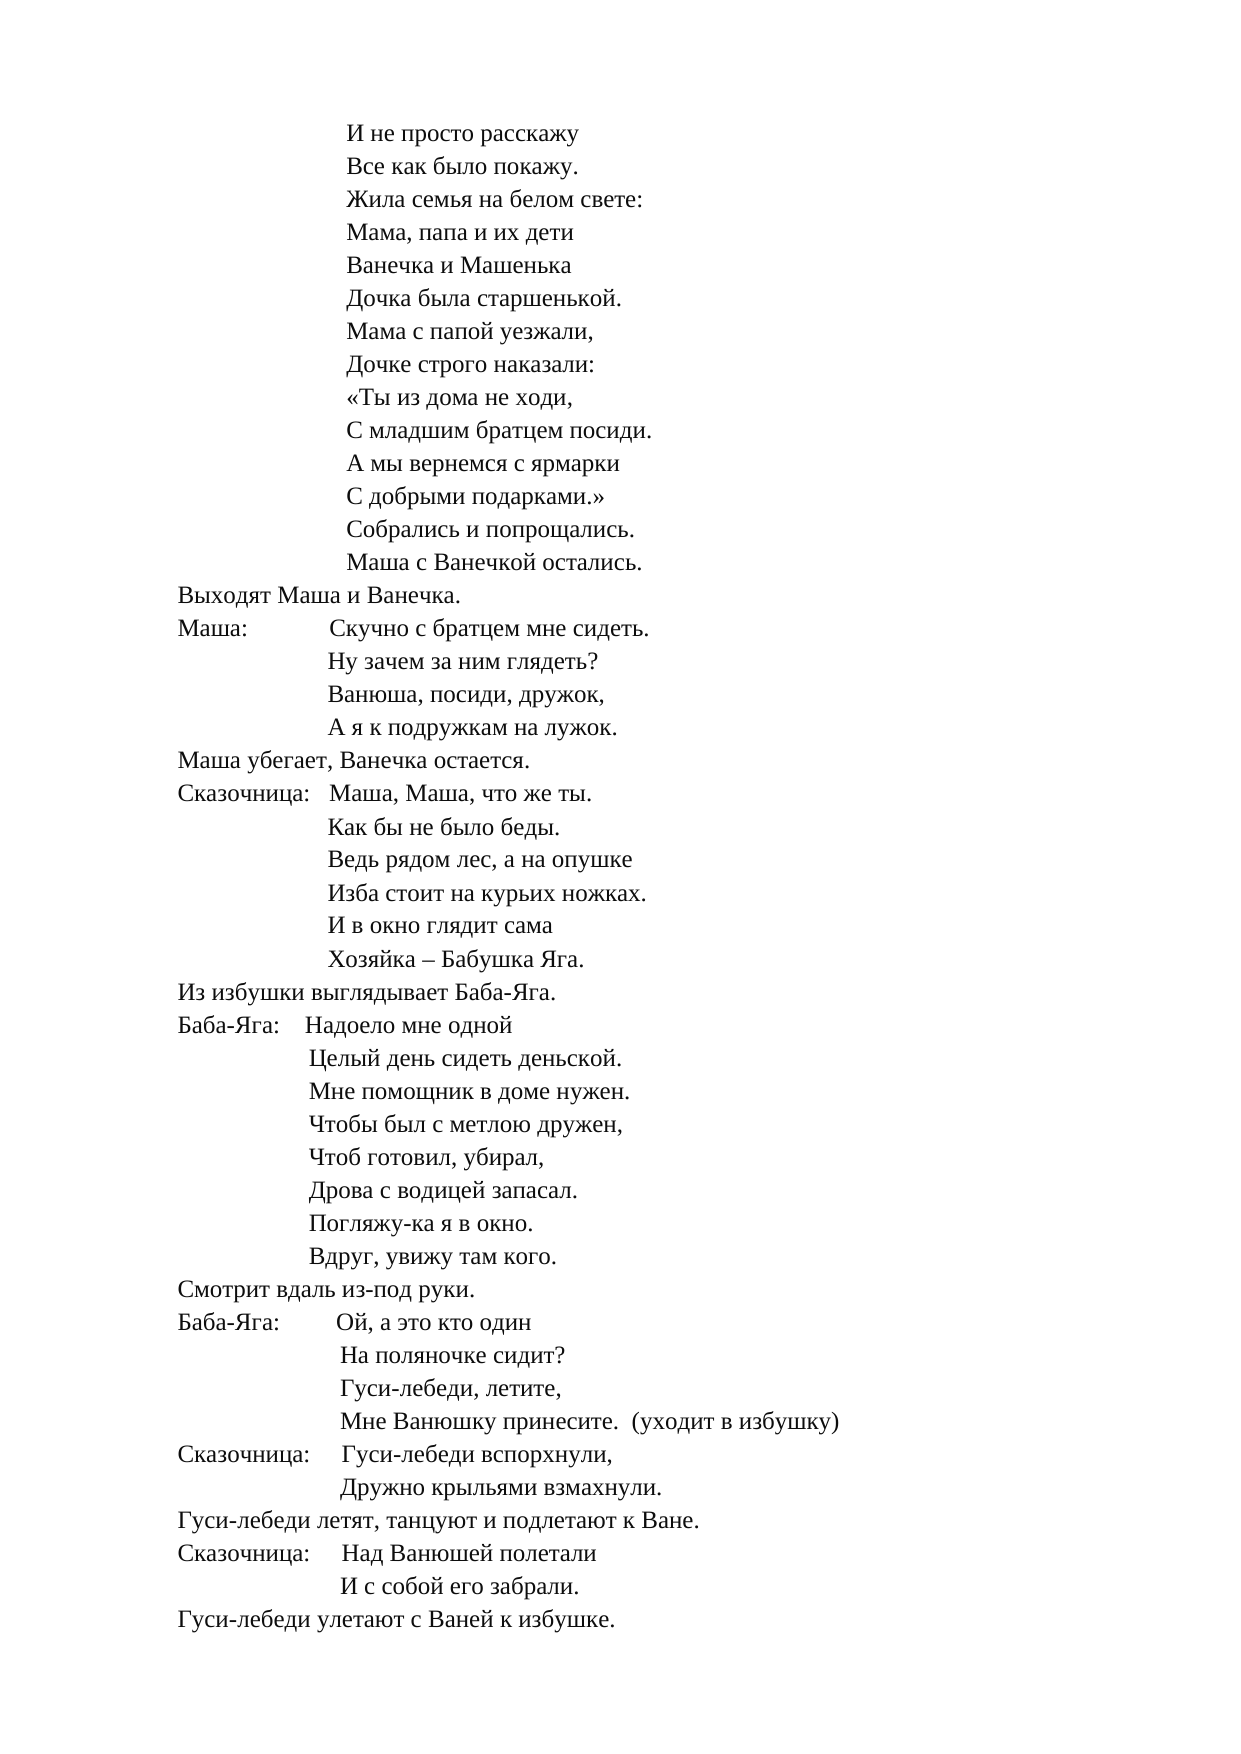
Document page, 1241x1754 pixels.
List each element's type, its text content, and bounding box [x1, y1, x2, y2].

text Чтобы был с метлою дружен, [177, 1109, 1152, 1137]
text И не просто расскажу [177, 118, 1152, 147]
text И в окно глядит сама [177, 911, 1152, 939]
text Смотрит вдаль из-под руки. [177, 1274, 1152, 1303]
text Ванюша, посиди, дружок, [177, 679, 1152, 708]
text Сказочница: Маша, Маша, что же ты. [177, 778, 1152, 807]
text И с собой его забрали. [177, 1571, 1152, 1600]
text Дрова с водицей запасал. [177, 1175, 1152, 1203]
text Гуси-лебеди, летите, [177, 1373, 1152, 1402]
text Сказочница: Гуси-лебеди вспорхнули, [177, 1439, 1152, 1468]
text Изба стоит на курьих ножках. [177, 878, 1152, 906]
text Погляжу-ка я в окно. [177, 1208, 1152, 1237]
text Мама, папа и их дети [177, 217, 1152, 246]
text Дочка была старшенькой. [177, 283, 1152, 312]
text Целый день сидеть деньской. [177, 1043, 1152, 1071]
text Гуси-лебеди летят, танцуют и подлетают к Ване. [177, 1505, 1152, 1534]
text Мама с папой уезжали, [177, 316, 1152, 345]
text Ведь рядом лес, а на опушке [177, 844, 1152, 873]
text Баба-Яга: Надоело мне одной [177, 1010, 1152, 1038]
text С добрыми подарками.» [177, 481, 1152, 510]
text А мы вернемся с ярмарки [177, 448, 1152, 477]
text Гуси-лебеди улетают с Ваней к избушке. [177, 1604, 1152, 1633]
text Выходят Маша и Ванечка. [177, 580, 1152, 609]
text Жила семья на белом свете: [177, 184, 1152, 213]
text Ну зачем за ним глядеть? [177, 646, 1152, 675]
text Баба-Яга: Ой, а это кто один [177, 1307, 1152, 1336]
text Как бы не было беды. [177, 812, 1152, 840]
text Хозяйка – Бабушка Яга. [177, 944, 1152, 972]
text Мне помощник в доме нужен. [177, 1076, 1152, 1104]
text Маша с Ванечкой остались. [177, 547, 1152, 576]
text Ванечка и Машенька [177, 250, 1152, 279]
text Из избушки выглядывает Баба-Яга. [177, 977, 1152, 1005]
text «Ты из дома не ходи, [177, 382, 1152, 411]
text Маша убегает, Ванечка остается. [177, 746, 1152, 774]
text На поляночке сидит? [177, 1340, 1152, 1369]
text Маша: Скучно с братцем мне сидеть. [177, 613, 1152, 642]
text Чтоб готовил, убирал, [177, 1142, 1152, 1171]
text Дочке строго наказали: [177, 349, 1152, 378]
text Собрались и попрощались. [177, 514, 1152, 543]
text Сказочница: Над Ванюшей полетали [177, 1538, 1152, 1567]
text С младшим братцем посиди. [177, 415, 1152, 444]
text Вдруг, увижу там кого. [177, 1241, 1152, 1269]
text Дружно крыльями взмахнули. [177, 1472, 1152, 1501]
text Все как было покажу. [177, 151, 1152, 180]
text Мне Ванюшку принесите. (уходит в избушку) [177, 1406, 1152, 1435]
text А я к подружкам на лужок. [177, 712, 1152, 741]
